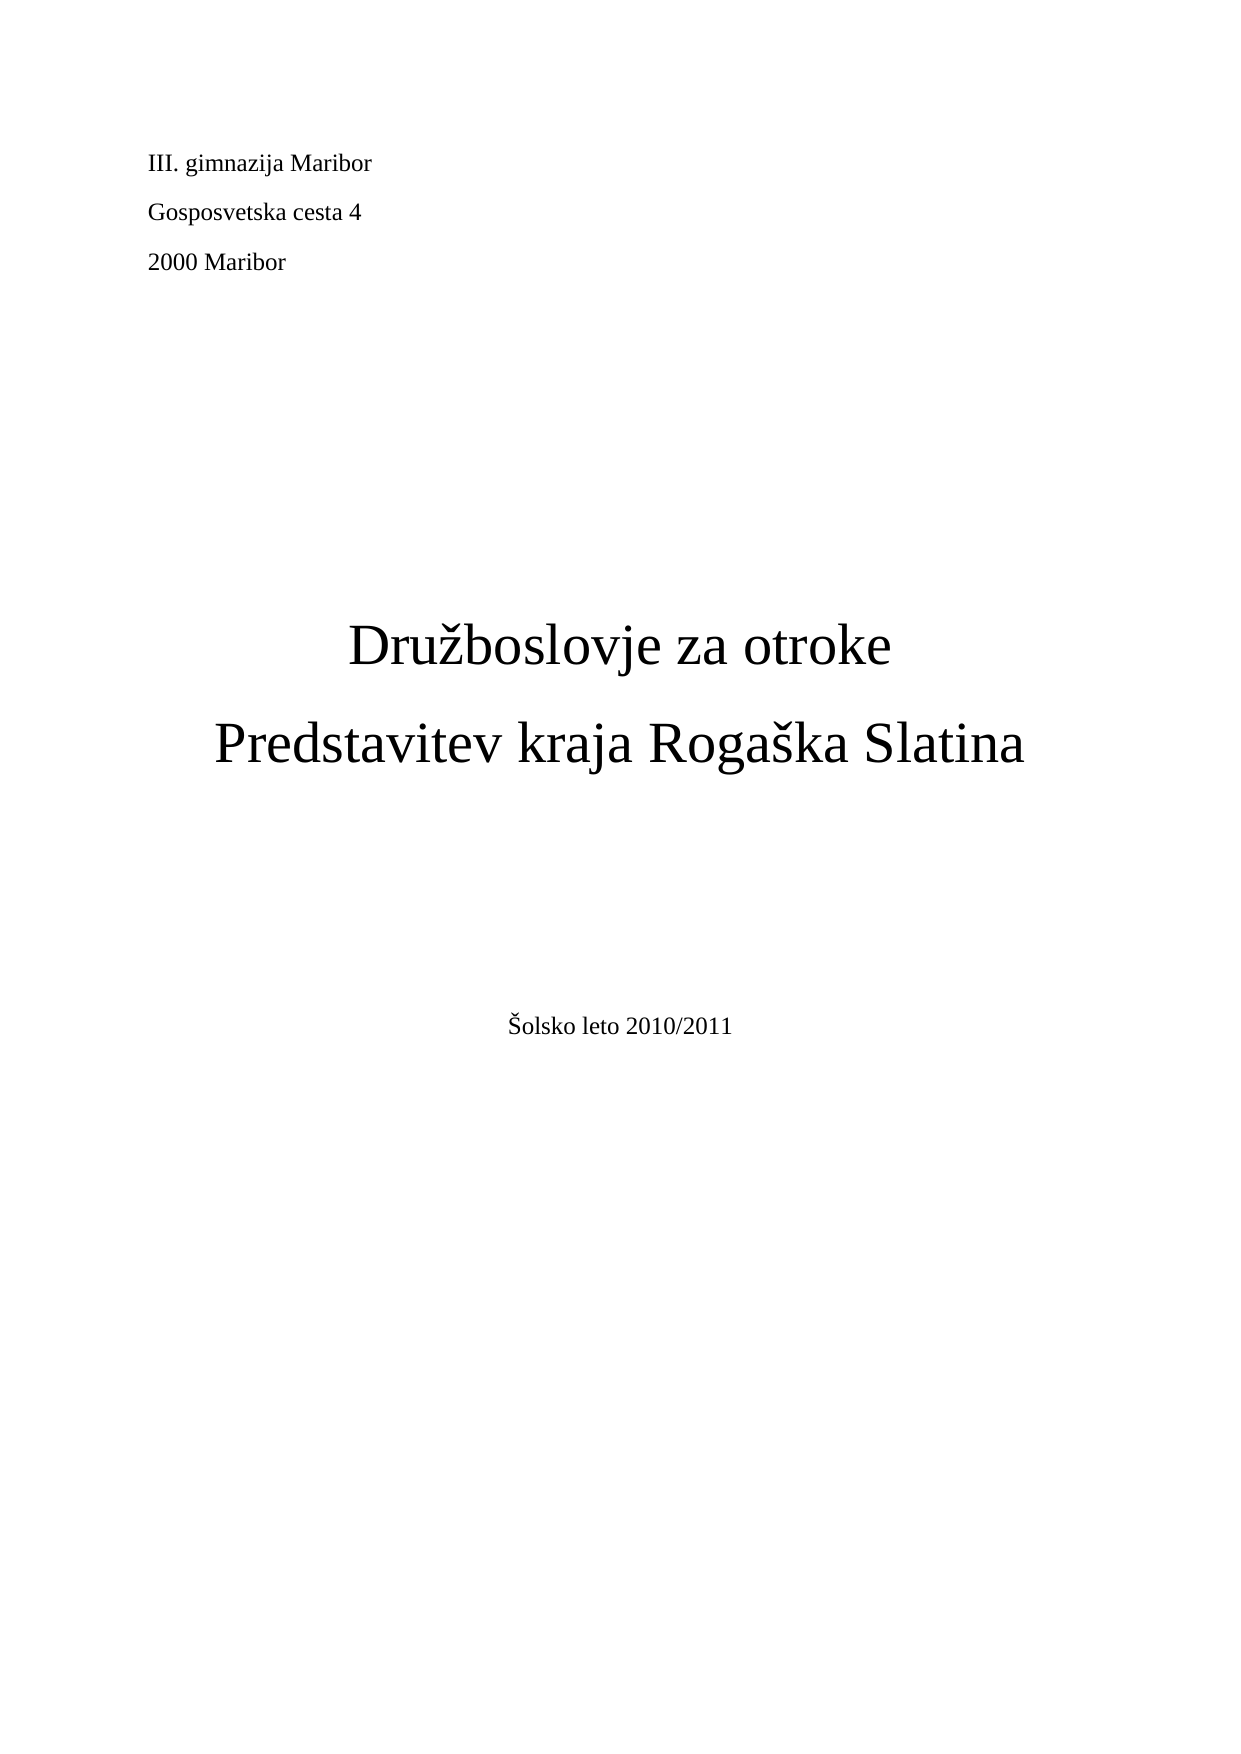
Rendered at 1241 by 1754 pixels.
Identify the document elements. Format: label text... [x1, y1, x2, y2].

text III. gimnazija Maribor [148, 148, 1093, 176]
text Gosposvetska cesta 4 [148, 197, 1093, 226]
text Šolsko leto 2010/2011 [148, 1011, 1093, 1040]
text Predstavitev kraja Rogaška Slatina [148, 708, 1093, 775]
text 2000 Maribor [148, 247, 1093, 276]
text Družboslovje za otroke [148, 610, 1093, 677]
